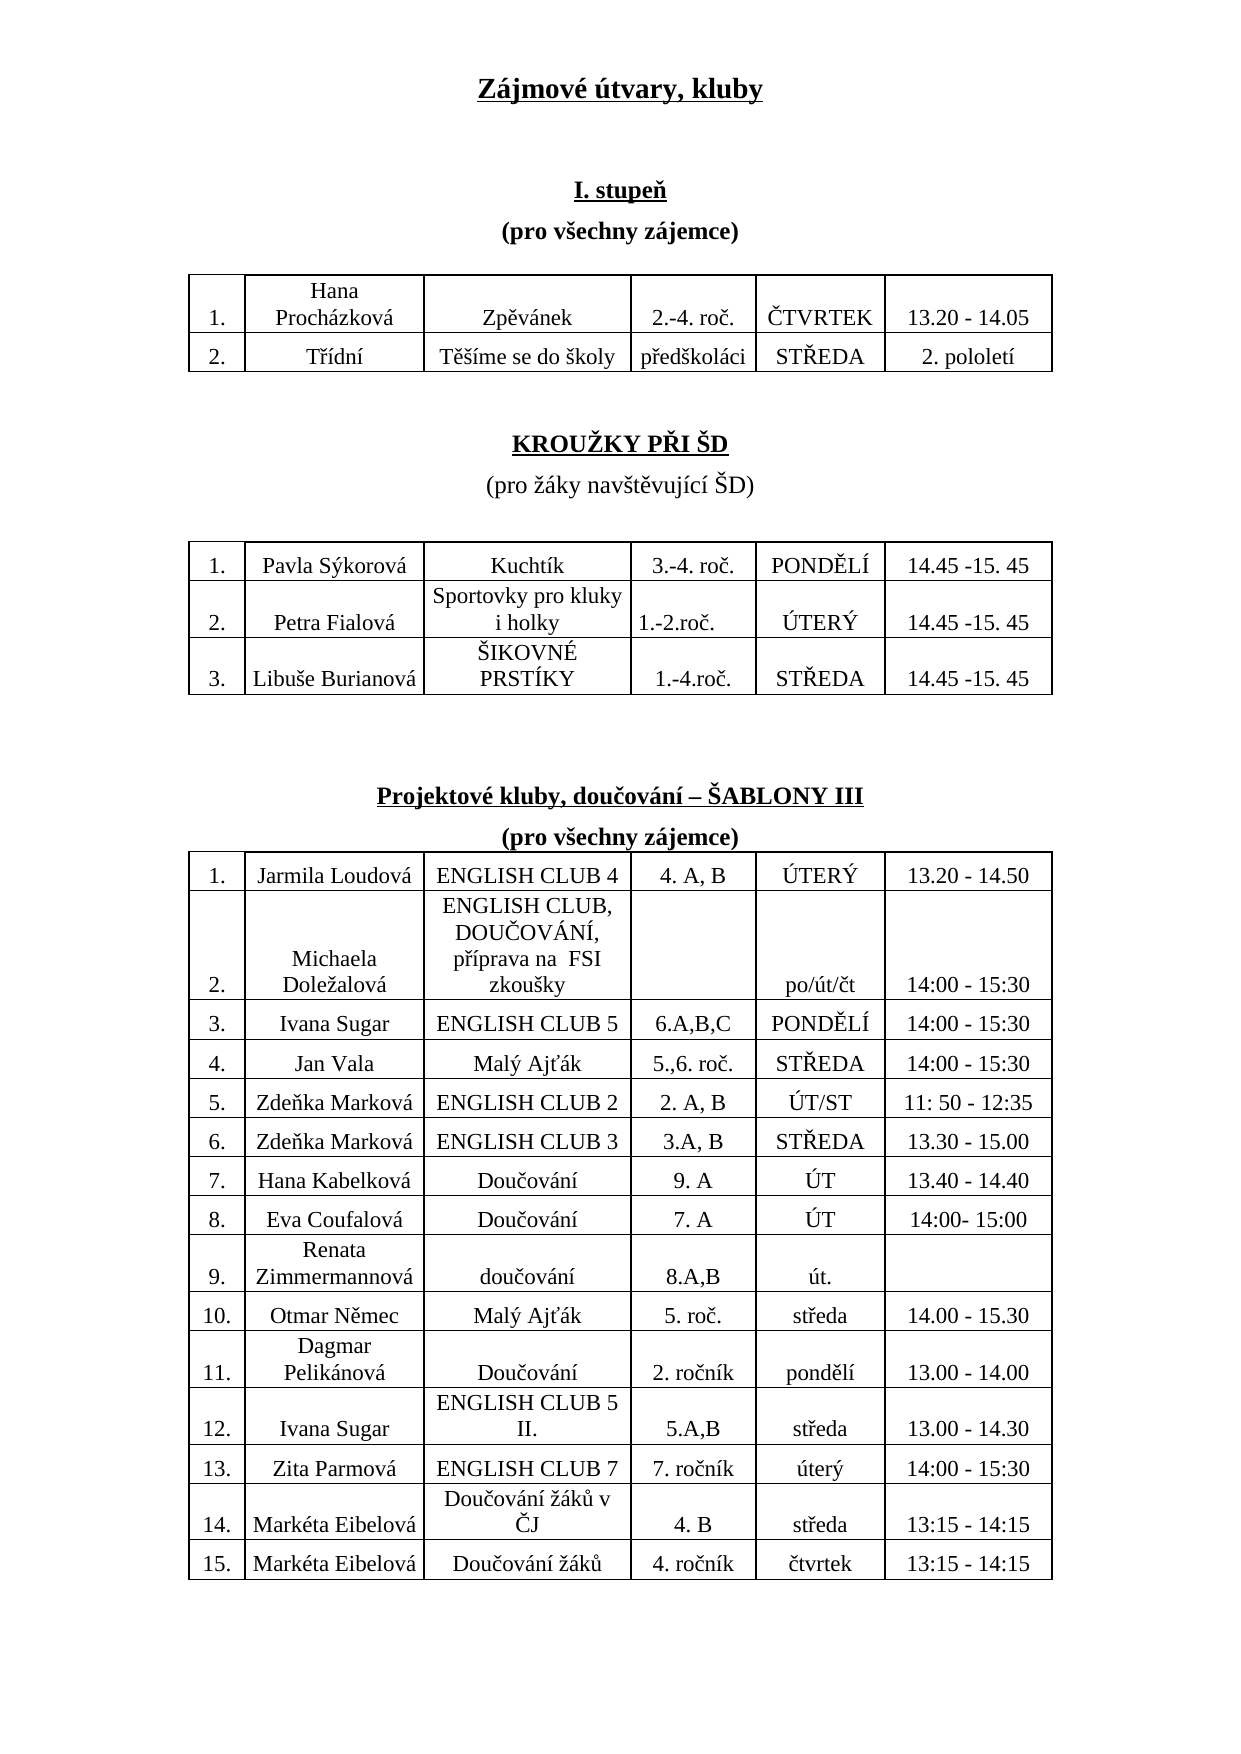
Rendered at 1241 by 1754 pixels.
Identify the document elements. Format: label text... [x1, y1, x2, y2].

table_cell 3. [190, 1000, 244, 1038]
table_cell Malý Ajťák [425, 1292, 630, 1330]
table_cell 13.00 - 14.30 [886, 1388, 1051, 1443]
table_cell 4. B [632, 1484, 755, 1539]
table_cell 3.A, B [632, 1118, 755, 1156]
table_header Hana Procházková [246, 276, 423, 332]
table_cell Doučování [425, 1196, 630, 1234]
table_cell 13.30 - 15.00 [886, 1118, 1051, 1156]
table_cell Michaela Doležalová [246, 891, 423, 999]
table_cell Markéta Eibelová [246, 1540, 423, 1578]
text Zájmové útvary, kluby [59, 72, 1181, 105]
table_cell Zdeňka Marková [246, 1118, 423, 1156]
table_cell ENGLISH CLUB, DOUČOVÁNÍ, příprava na FSI zkoušky [425, 891, 630, 999]
table_cell 11. [190, 1331, 244, 1387]
table_cell 14.45 -15. 45 [886, 581, 1051, 637]
table_cell 2. pololetí [886, 333, 1051, 371]
table_cell Doučování žáků v ČJ [425, 1484, 630, 1539]
table_cell ENGLISH CLUB 7 [425, 1445, 630, 1482]
table_cell 2. [190, 581, 244, 637]
table_cell Těšíme se do školy [425, 333, 630, 371]
table_cell Doučování [425, 1157, 630, 1195]
table_cell 3. [190, 638, 244, 693]
table_cell Zita Parmová [246, 1445, 423, 1482]
table_cell Libuše Burianová [246, 638, 423, 693]
table_cell 12. [190, 1388, 244, 1443]
table_cell [632, 891, 755, 999]
table_cell předškoláci [632, 333, 755, 371]
table_cell 4. [190, 1040, 244, 1077]
table_cell čtvrtek [757, 1540, 884, 1578]
table_cell 2. [190, 891, 244, 999]
table_cell 13.40 - 14.40 [886, 1157, 1051, 1195]
table_cell Petra Fialová [246, 581, 423, 637]
table_header Pavla Sýkorová [246, 543, 423, 580]
table_cell 1.-2.roč. [632, 581, 755, 637]
table_header ÚTERÝ [757, 853, 884, 890]
table_cell středa [757, 1484, 884, 1539]
text (pro všechny zájemce) [59, 216, 1181, 245]
table_cell 5. roč. [632, 1292, 755, 1330]
table_cell Doučování žáků [425, 1540, 630, 1578]
table_cell ENGLISH CLUB 3 [425, 1118, 630, 1156]
table_cell středa [757, 1388, 884, 1443]
text (pro všechny zájemce) [59, 822, 1181, 851]
table_header ČTVRTEK [757, 276, 884, 332]
table_cell 5.A,B [632, 1388, 755, 1443]
table_cell 11: 50 - 12:35 [886, 1079, 1051, 1117]
text Projektové kluby, doučování – ŠABLONY III [59, 781, 1181, 809]
table_cell 14.45 -15. 45 [886, 638, 1051, 693]
table_cell 8.A,B [632, 1235, 755, 1291]
text I. stupeň [59, 175, 1181, 204]
table_cell Markéta Eibelová [246, 1484, 423, 1539]
table_cell 14.00 - 15.30 [886, 1292, 1051, 1330]
table_cell STŘEDA [757, 333, 884, 371]
table_header Kuchtík [425, 543, 630, 580]
table_header 2.-4. roč. [632, 276, 755, 332]
table_header 1. [190, 275, 244, 332]
table_cell ŠIKOVNÉ PRSTÍKY [425, 638, 630, 693]
table_cell Dagmar Pelikánová [246, 1331, 423, 1387]
table_cell Jan Vala [246, 1040, 423, 1077]
table_header 4. A, B [632, 853, 755, 890]
table_cell 5.,6. roč. [632, 1040, 755, 1077]
table_cell pondělí [757, 1331, 884, 1387]
table_cell 14:00- 15:00 [886, 1196, 1051, 1234]
table_cell 13:15 - 14:15 [886, 1540, 1051, 1578]
table_header Jarmila Loudová [246, 853, 423, 890]
table_cell Doučování [425, 1331, 630, 1387]
table_cell ENGLISH CLUB 5 II. [425, 1388, 630, 1443]
table_cell úterý [757, 1445, 884, 1482]
table_cell STŘEDA [757, 638, 884, 693]
table_cell 14:00 - 15:30 [886, 891, 1051, 999]
table_header 13.20 - 14.50 [886, 853, 1051, 890]
table_cell út. [757, 1235, 884, 1291]
table_cell ENGLISH CLUB 2 [425, 1079, 630, 1117]
table_cell 14. [190, 1484, 244, 1539]
table_cell ÚTERÝ [757, 581, 884, 637]
table_cell Třídní [246, 333, 423, 371]
table_cell [886, 1235, 1051, 1291]
table_cell po/út/čt [757, 891, 884, 999]
table_cell Sportovky pro kluky i holky [425, 581, 630, 637]
table_cell 9. A [632, 1157, 755, 1195]
table_cell 5. [190, 1079, 244, 1117]
table_cell Renata Zimmermannová [246, 1235, 423, 1291]
table_cell 14:00 - 15:30 [886, 1000, 1051, 1038]
table_cell Eva Coufalová [246, 1196, 423, 1234]
table_header 3.-4. roč. [632, 543, 755, 580]
table_cell 9. [190, 1235, 244, 1291]
table_cell doučování [425, 1235, 630, 1291]
table_cell Otmar Němec [246, 1292, 423, 1330]
table_cell ÚT [757, 1196, 884, 1234]
text (pro žáky navštěvující ŠD) [59, 471, 1181, 499]
table_cell 7. ročník [632, 1445, 755, 1482]
table_cell STŘEDA [757, 1118, 884, 1156]
table_cell 13:15 - 14:15 [886, 1484, 1051, 1539]
table_cell 7. [190, 1157, 244, 1195]
table_header Zpěvánek [425, 276, 630, 332]
table_cell 10. [190, 1292, 244, 1330]
table_header 14.45 -15. 45 [886, 543, 1051, 580]
table_cell 2. A, B [632, 1079, 755, 1117]
table_cell 14:00 - 15:30 [886, 1040, 1051, 1077]
table_cell PONDĚLÍ [757, 1000, 884, 1038]
table_cell 1.-4.roč. [632, 638, 755, 693]
table_cell 13. [190, 1445, 244, 1482]
table_cell ÚT/ST [757, 1079, 884, 1117]
table_cell Zdeňka Marková [246, 1079, 423, 1117]
table_cell středa [757, 1292, 884, 1330]
table_header 13.20 - 14.05 [886, 276, 1051, 332]
table_cell Ivana Sugar [246, 1000, 423, 1038]
table_cell ENGLISH CLUB 5 [425, 1000, 630, 1038]
table_cell 8. [190, 1196, 244, 1234]
table_header 1. [190, 542, 244, 580]
table_cell 13.00 - 14.00 [886, 1331, 1051, 1387]
table_cell 14:00 - 15:30 [886, 1445, 1051, 1482]
table_cell Malý Ajťák [425, 1040, 630, 1077]
table_cell 15. [190, 1540, 244, 1578]
table_header PONDĚLÍ [757, 543, 884, 580]
table_cell Ivana Sugar [246, 1388, 423, 1443]
table_cell 4. ročník [632, 1540, 755, 1578]
table_cell STŘEDA [757, 1040, 884, 1077]
table_cell Hana Kabelková [246, 1157, 423, 1195]
text KROUŽKY PŘI ŠD [59, 429, 1181, 458]
table_cell 2. [190, 333, 244, 371]
table_header ENGLISH CLUB 4 [425, 853, 630, 890]
table_header 1. [190, 852, 244, 890]
table_cell 6.A,B,C [632, 1000, 755, 1038]
table_cell 7. A [632, 1196, 755, 1234]
table_cell 6. [190, 1118, 244, 1156]
table_cell ÚT [757, 1157, 884, 1195]
table_cell 2. ročník [632, 1331, 755, 1387]
